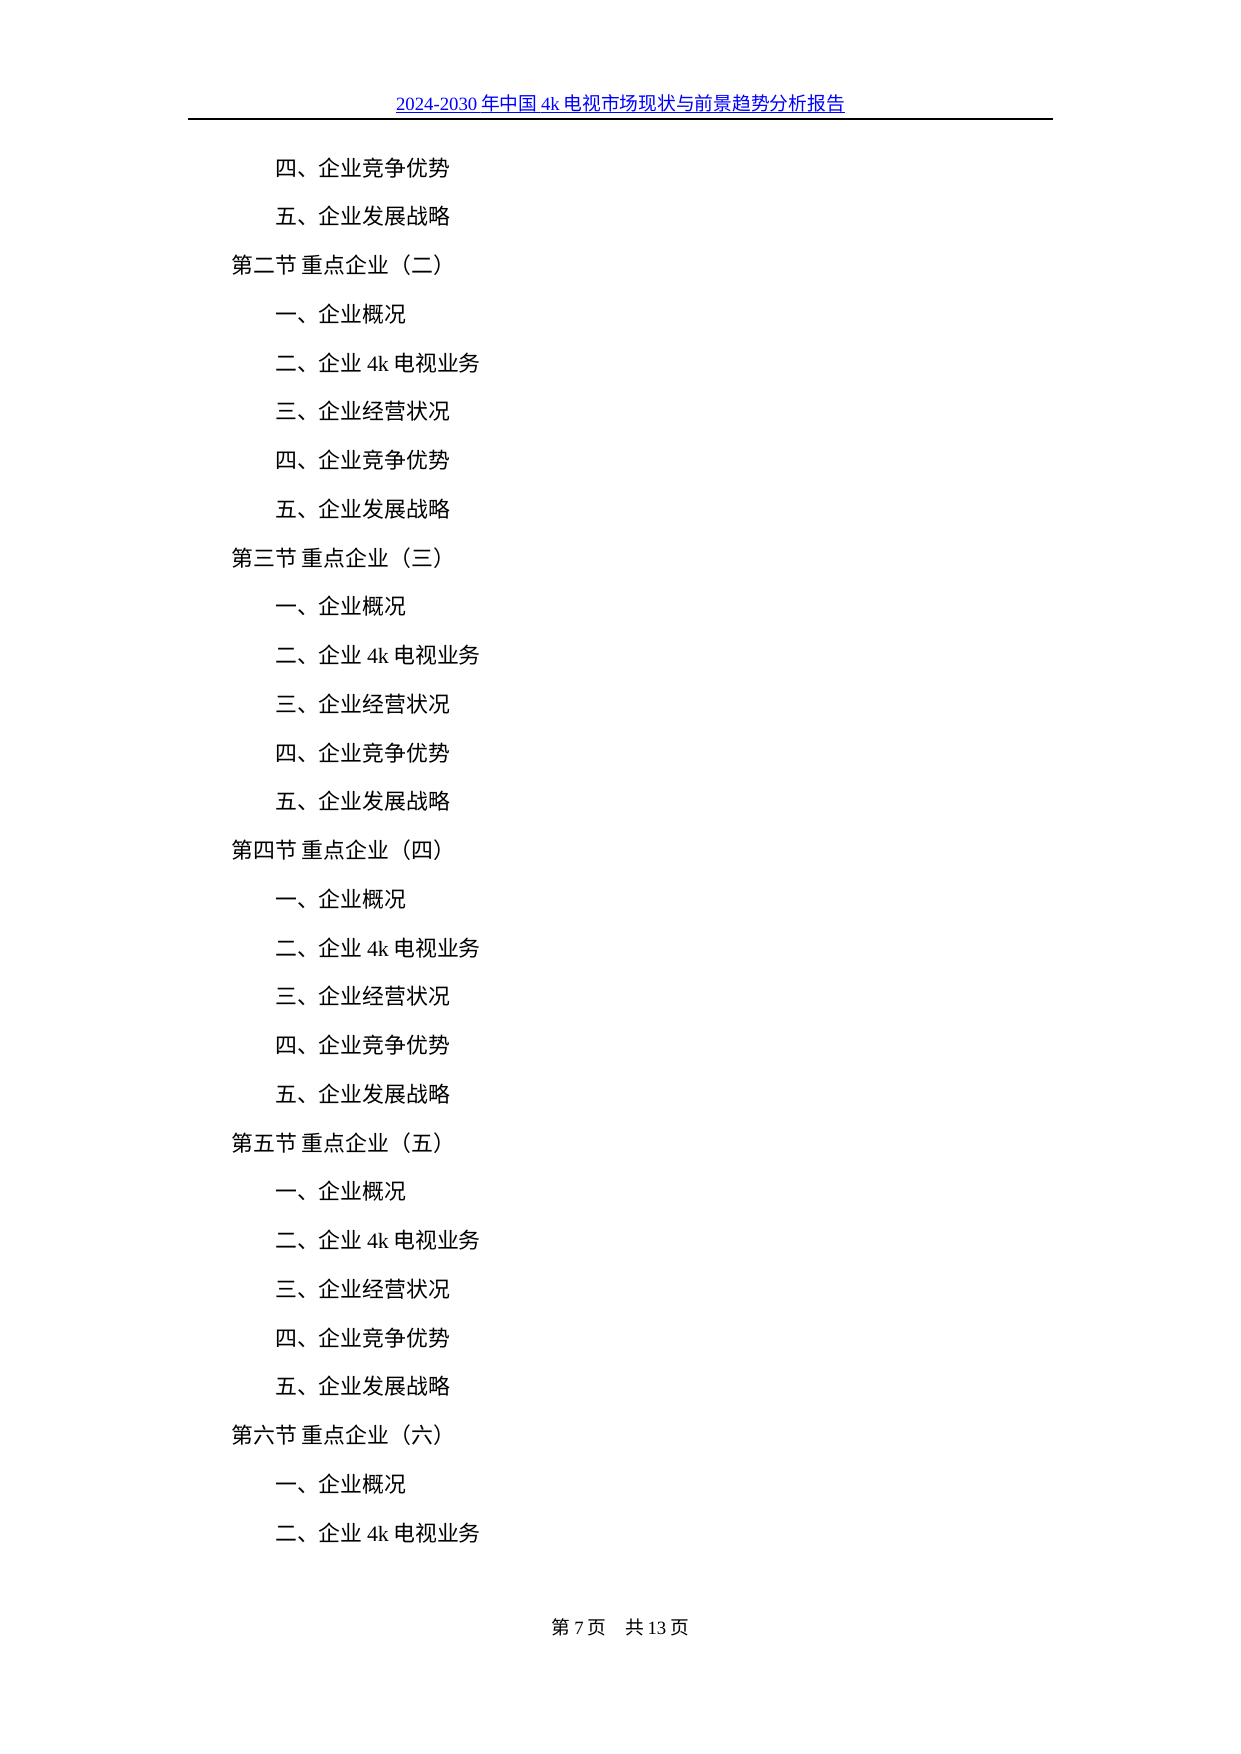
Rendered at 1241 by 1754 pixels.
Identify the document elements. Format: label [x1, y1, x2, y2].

text [187, 150, 1053, 1548]
